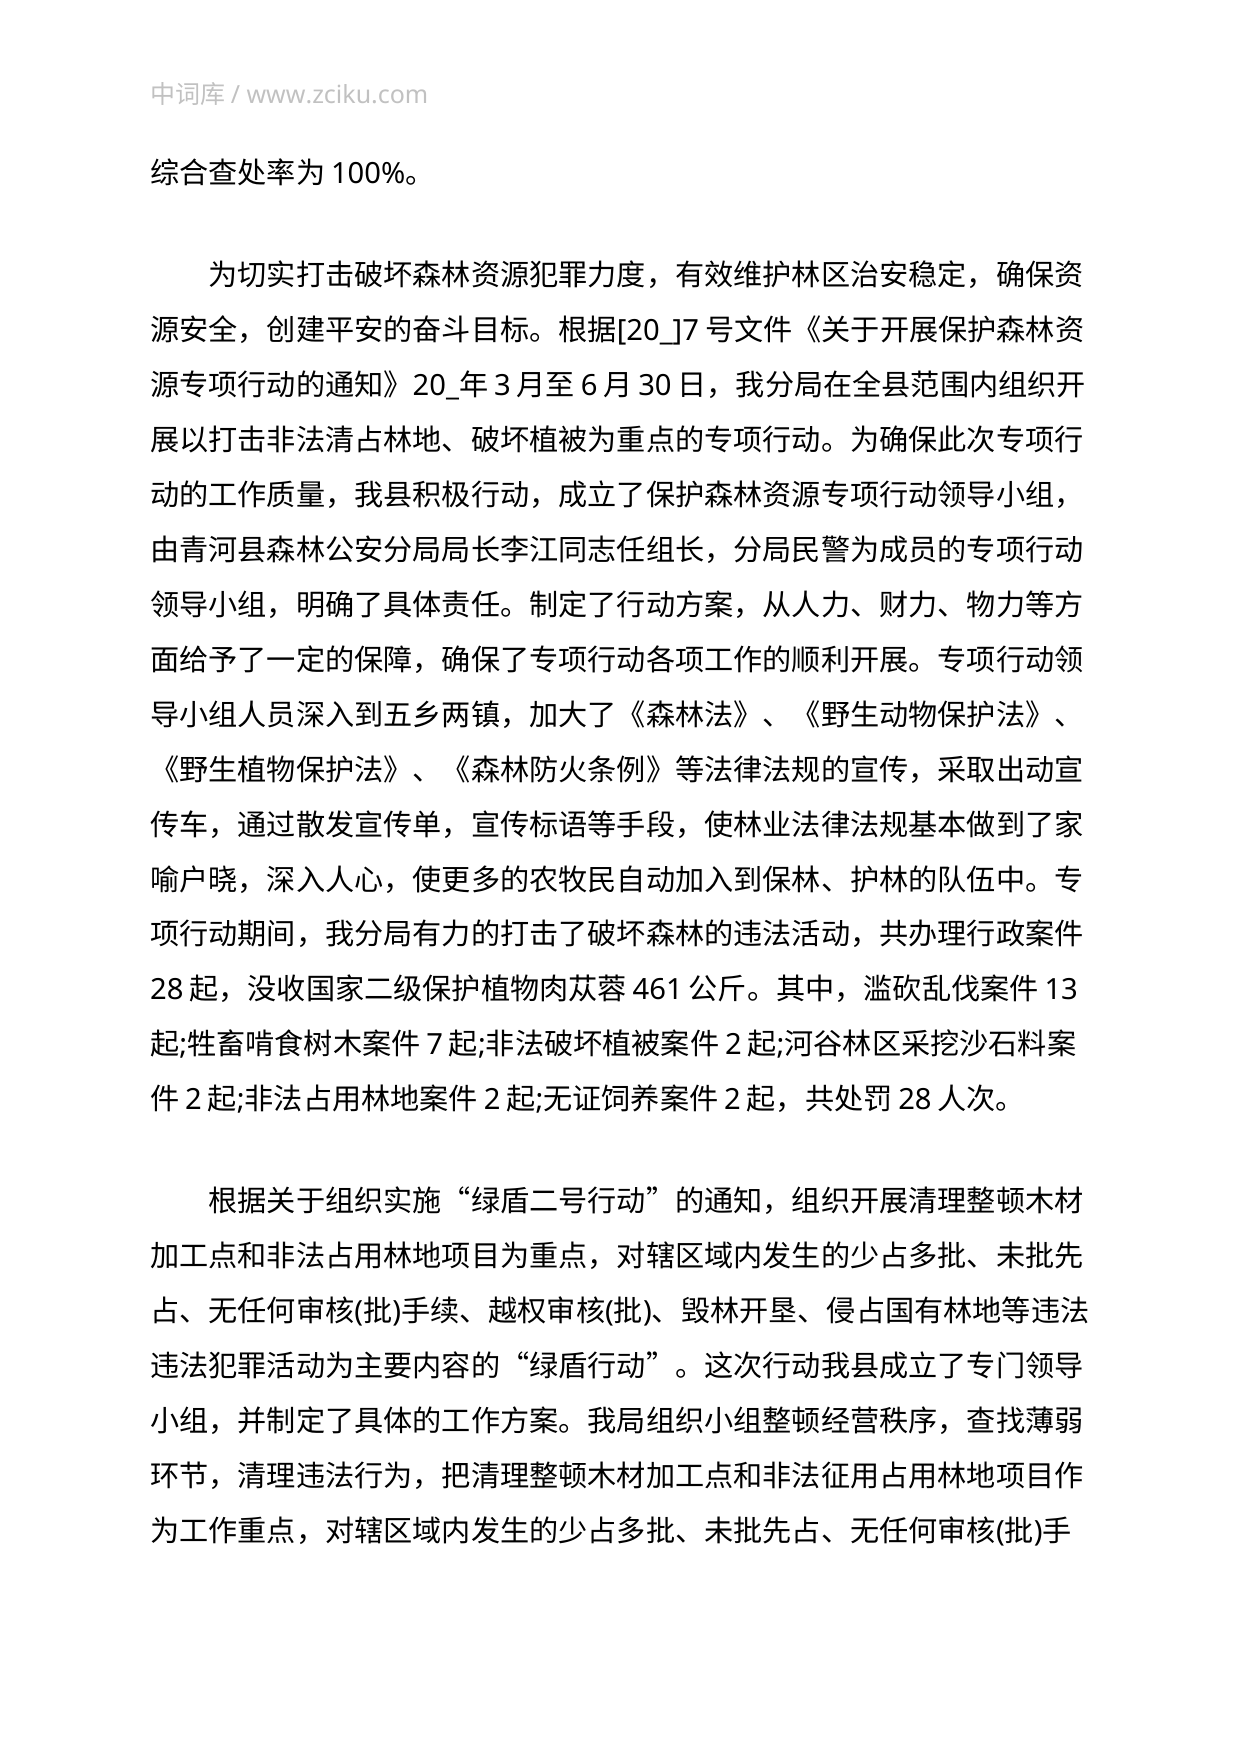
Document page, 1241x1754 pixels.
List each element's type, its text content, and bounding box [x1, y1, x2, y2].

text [150, 150, 1090, 192]
text 为切实打击破坏森林资源犯罪力度，有效维护林区治安稳定，确保资源安全，创建平安的奋斗目标。根据[20_]7号文件《关于开展保护森林资源专项行动的通知》20_年3月至6月30日，我分局在全县范围内组织开展以打击非法清占林地、破坏植被为重点的专项行动。为确保此次专项行动的工作质量，我县积极行动，成立了保护森林资源专项行动领导小组，由青河县森林公安分局局长李江同志任组长，分局民警为成员的专项行动领导小组，明确了具体责任。制定了行动方案，从人力、财力、物力等方面给予了一定的保障，确保了专项行动各项工作的顺利开展。专项行动领导小组人员深入到五乡两镇，加大了《森林法》、《野生动物保护法》、《野生植物保护法》、《森林防火条例》等法律法规的宣传，采取出动宣传车，通过散发宣传单，宣传标语等手段，使林业法律法规基本做到了家喻户晓，深入人心，使更多的农牧民自动加入到保林、护林的队伍中。专项行动期间，我分局有力的打击了破坏森林的违法活动，共办理行政案件28起，没收国家二级保护植物肉苁蓉461公斤。其中，滥砍乱伐案件13起;牲畜啃食树木案件7起;非法破坏植被案件2起;河谷林区采挖沙石料案件2起;非法占用林地案件2起;无证饲养案件2起，共处罚28人次。 [150, 252, 1090, 1118]
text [150, 1178, 1090, 1550]
